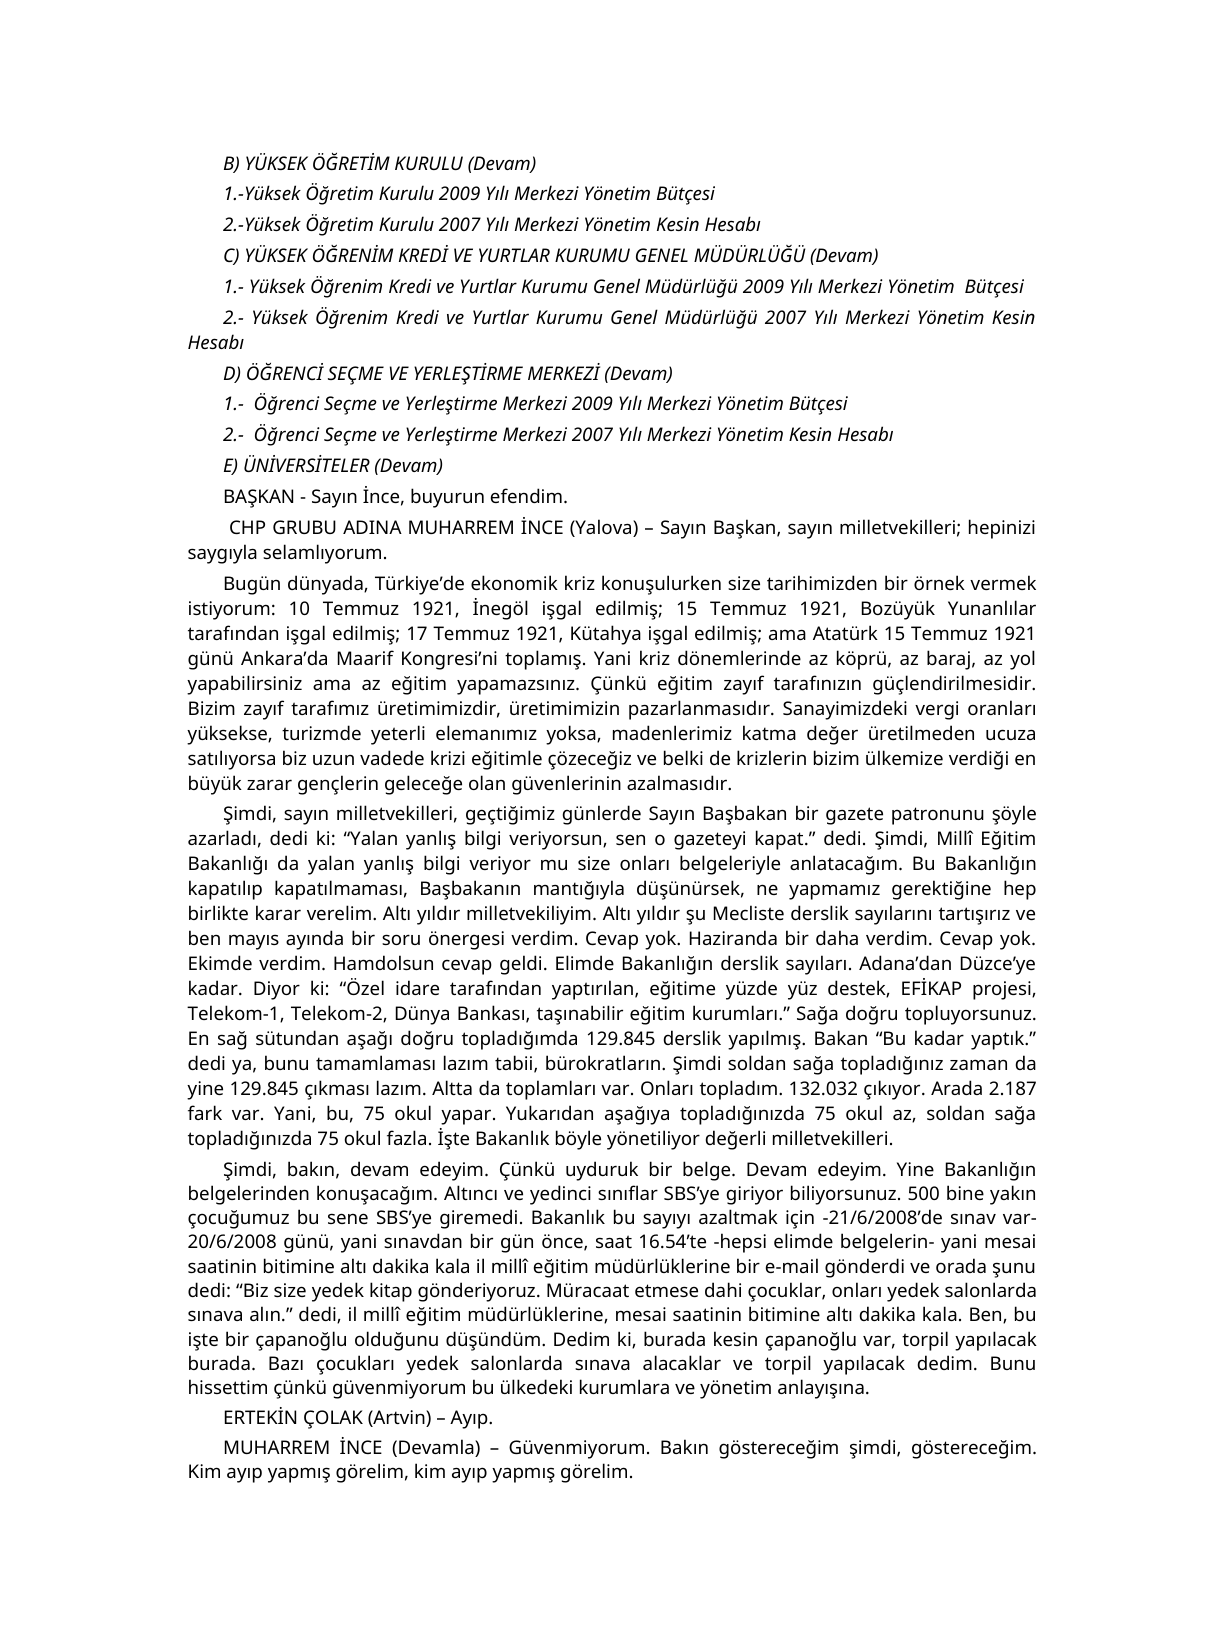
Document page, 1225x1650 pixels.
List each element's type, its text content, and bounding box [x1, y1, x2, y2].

text Bugün dünyada, Türkiye’de ekonomik kriz konuşulurken size tarihimizden bir örnek vermek istiyorum: 10 Temmuz 1921, İnegöl işgal edilmiş; 15 Temmuz 1921, Bozüyük Yunanlılar tarafından işgal edilmiş; 17 Temmuz 1921, Kütahya işgal edilmiş; ama Atatürk 15 Temmuz 1921 günü Ankara’da Maarif Kongresi’ni toplamış. Yani kriz dönemlerinde az köprü, az baraj, az yol yapabilirsiniz ama az eğitim yapamazsınız. Çünkü eğitim zayıf tarafınızın güçlendirilmesidir. Bizim zayıf tarafımız üretimimizdir, üretimimizin pazarlanmasıdır. Sanayimizdeki vergi oranları yüksekse, turizmde yeterli elemanımız yoksa, madenlerimiz katma değer üretilmeden ucuza satılıyorsa biz uzun vadede krizi eğitimle çözeceğiz ve belki de krizlerin bizim ülkemize verdiği en büyük zarar gençlerin geleceğe olan güvenlerinin azalmasıdır. [187, 570, 1037, 795]
text MUHARREM İNCE (Devamla) – Güvenmiyorum. Bakın göstereceğim şimdi, göstereceğim. Kim ayıp yapmış görelim, kim ayıp yapmış görelim. [187, 1435, 1037, 1484]
text Şimdi, bakın, devam edeyim. Çünkü uyduruk bir belge. Devam edeyim. Yine Bakanlığın belgelerinden konuşacağım. Altıncı ve yedinci sınıflar SBS’ye giriyor biliyorsunuz. 500 bine yakın çocuğumuz bu sene SBS’ye giremedi. Bakanlık bu sayıyı azaltmak için -21/6/2008’de sınav var- 20/6/2008 günü, yani sınavdan bir gün önce, saat 16.54’te -hepsi elimde belgelerin- yani mesai saatinin bitimine altı dakika kala il millî eğitim müdürlüklerine bir e-mail gönderdi ve orada şunu dedi: “Biz size yedek kitap gönderiyoruz. Müracaat etmese dahi çocuklar, onları yedek salonlarda sınava alın.” dedi, il millî eğitim müdürlüklerine, mesai saatinin bitimine altı dakika kala. Ben, bu işte bir çapanoğlu olduğunu düşündüm. Dedim ki, burada kesin çapanoğlu var, torpil yapılacak burada. Bazı çocukları yedek salonlarda sınava alacaklar ve torpil yapılacak dedim. Bunu hissettim çünkü güvenmiyorum bu ülkedeki kurumlara ve yönetim anlayışına. [187, 1157, 1037, 1399]
text Şimdi, sayın milletvekilleri, geçtiğimiz günlerde Sayın Başbakan bir gazete patronunu şöyle azarladı, dedi ki: “Yalan yanlış bilgi veriyorsun, sen o gazeteyi kapat.” dedi. Şimdi, Millî Eğitim Bakanlığı da yalan yanlış bilgi veriyor mu size onları belgeleriyle anlatacağım. Bu Bakanlığın kapatılıp kapatılmaması, Başbakanın mantığıyla düşünürsek, ne yapmamız gerektiğine hep birlikte karar verelim. Altı yıldır milletvekiliyim. Altı yıldır şu Mecliste derslik sayılarını tartışırız ve ben mayıs ayında bir soru önergesi verdim. Cevap yok. Haziranda bir daha verdim. Cevap yok. Ekimde verdim. Hamdolsun cevap geldi. Elimde Bakanlığın derslik sayıları. Adana’dan Düzce’ye kadar. Diyor ki: “Özel idare tarafından yaptırılan, eğitime yüzde yüz destek, EFİKAP projesi, Telekom-1, Telekom-2, Dünya Bankası, taşınabilir eğitim kurumları.” Sağa doğru topluyorsunuz. En sağ sütundan aşağı doğru topladığımda 129.845 derslik yapılmış. Bakan “Bu kadar yaptık.” dedi ya, bunu tamamlaması lazım tabii, bürokratların. Şimdi soldan sağa topladığınız zaman da yine 129.845 çıkması lazım. Altta da toplamları var. Onları topladım. 132.032 çıkıyor. Arada 2.187 fark var. Yani, bu, 75 okul yapar. Yukarıdan aşağıya topladığınızda 75 okul az, soldan sağa topladığınızda 75 okul fazla. İşte Bakanlık böyle yönetiliyor değerli milletvekilleri. [187, 801, 1037, 1151]
text 1.- Yüksek Öğrenim Kredi ve Yurtlar Kurumu Genel Müdürlüğü 2009 Yılı Merkezi Yönetim Bütçesi [187, 273, 1037, 298]
text 2.- Öğrenci Seçme ve Yerleştirme Merkezi 2007 Yılı Merkezi Yönetim Kesin Hesabı [187, 422, 1037, 447]
text C) YÜKSEK ÖĞRENİM KREDİ VE YURTLAR KURUMU GENEL MÜDÜRLÜĞÜ (Devam) [187, 242, 1037, 267]
text 1.-Yüksek Öğretim Kurulu 2009 Yılı Merkezi Yönetim Bütçesi [187, 181, 1037, 206]
text 2.-Yüksek Öğretim Kurulu 2007 Yılı Merkezi Yönetim Kesin Hesabı [187, 212, 1037, 237]
text CHP GRUBU ADINA MUHARREM İNCE (Yalova) – Sayın Başkan, sayın milletvekilleri; hepinizi saygıyla selamlıyorum. [187, 514, 1037, 564]
text E) ÜNİVERSİTELER (Devam) [187, 452, 1037, 477]
text B) YÜKSEK ÖĞRETİM KURULU (Devam) [187, 150, 1037, 175]
text BAŞKAN - Sayın İnce, buyurun efendim. [187, 483, 1037, 508]
text 1.- Öğrenci Seçme ve Yerleştirme Merkezi 2009 Yılı Merkezi Yönetim Bütçesi [187, 391, 1037, 416]
text ERTEKİN ÇOLAK (Artvin) – Ayıp. [187, 1405, 1037, 1429]
text 2.- Yüksek Öğrenim Kredi ve Yurtlar Kurumu Genel Müdürlüğü 2007 Yılı Merkezi Yönetim Kesin Hesabı [187, 304, 1037, 354]
text D) ÖĞRENCİ SEÇME VE YERLEŞTİRME MERKEZİ (Devam) [187, 360, 1037, 385]
